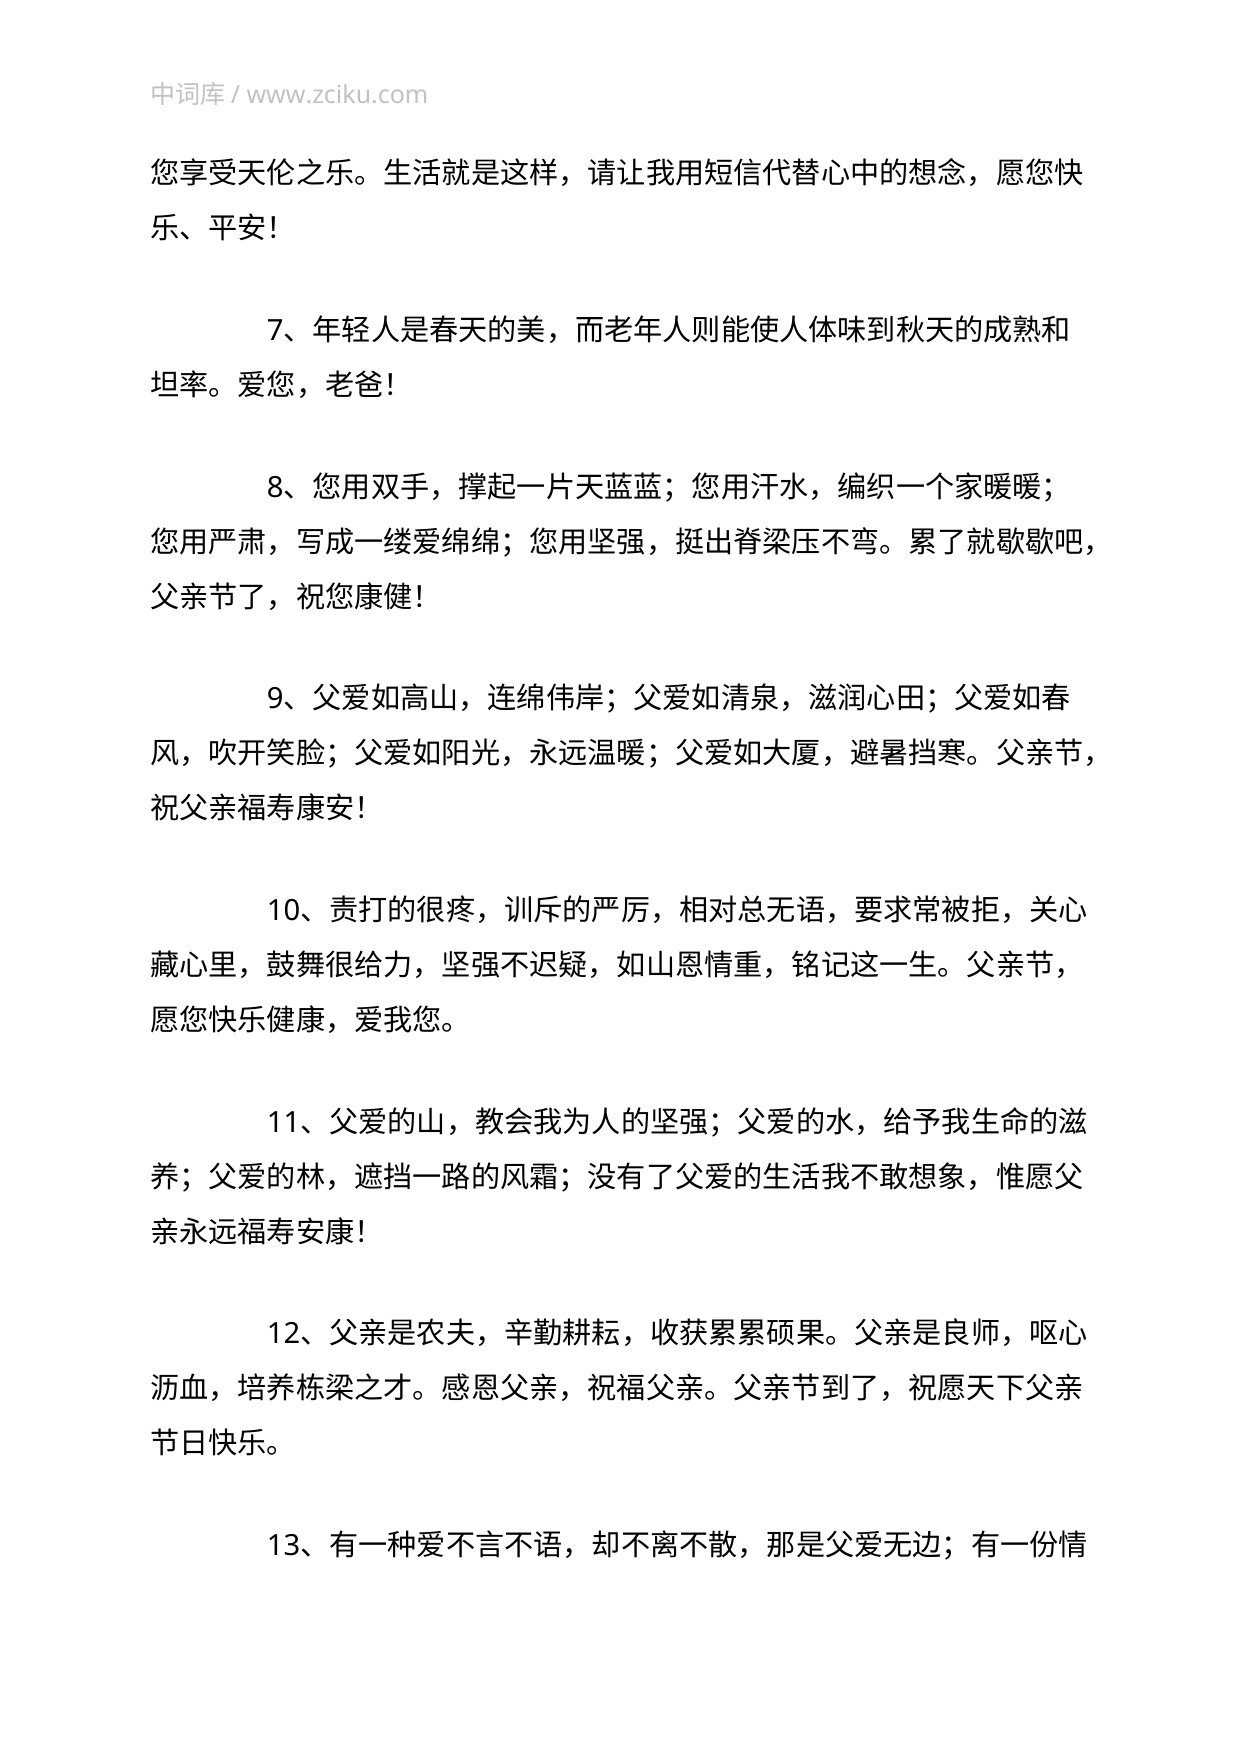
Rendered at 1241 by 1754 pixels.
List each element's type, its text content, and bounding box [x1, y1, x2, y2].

text 10、责打的很疼，训斥的严厉，相对总无语，要求常被拒，关心藏心里，鼓舞很给力，坚强不迟疑，如山恩情重，铭记这一生。父亲节，愿您快乐健康，爱我您。 [150, 887, 1090, 1039]
text 12、父亲是农夫，辛勤耕耘，收获累累硕果。父亲是良师，呕心沥血，培养栋梁之才。感恩父亲，祝福父亲。父亲节到了，祝愿天下父亲节日快乐。 [150, 1310, 1090, 1462]
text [150, 1522, 1090, 1564]
text 9、父爱如高山，连绵伟岸；父爱如清泉，滋润心田；父爱如春风，吹开笑脸；父爱如阳光，永远温暖；父爱如大厦，避暑挡寒。父亲节，祝父亲福寿康安！ [150, 675, 1090, 827]
text 8、您用双手，撑起一片天蓝蓝；您用汗水，编织一个家暖暖；您用严肃，写成一缕爱绵绵；您用坚强，挺出脊梁压不弯。累了就歇歇吧，父亲节了，祝您康健！ [150, 463, 1090, 616]
text 7、年轻人是春天的美，而老年人则能使人体味到秋天的成熟和坦率。爱您，老爸！ [150, 307, 1090, 404]
text 11、父爱的山，教会我为人的坚强；父爱的水，给予我生命的滋养；父爱的林，遮挡一路的风霜；没有了父爱的生活我不敢想象，惟愿父亲永远福寿安康！ [150, 1098, 1090, 1251]
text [150, 150, 1090, 247]
